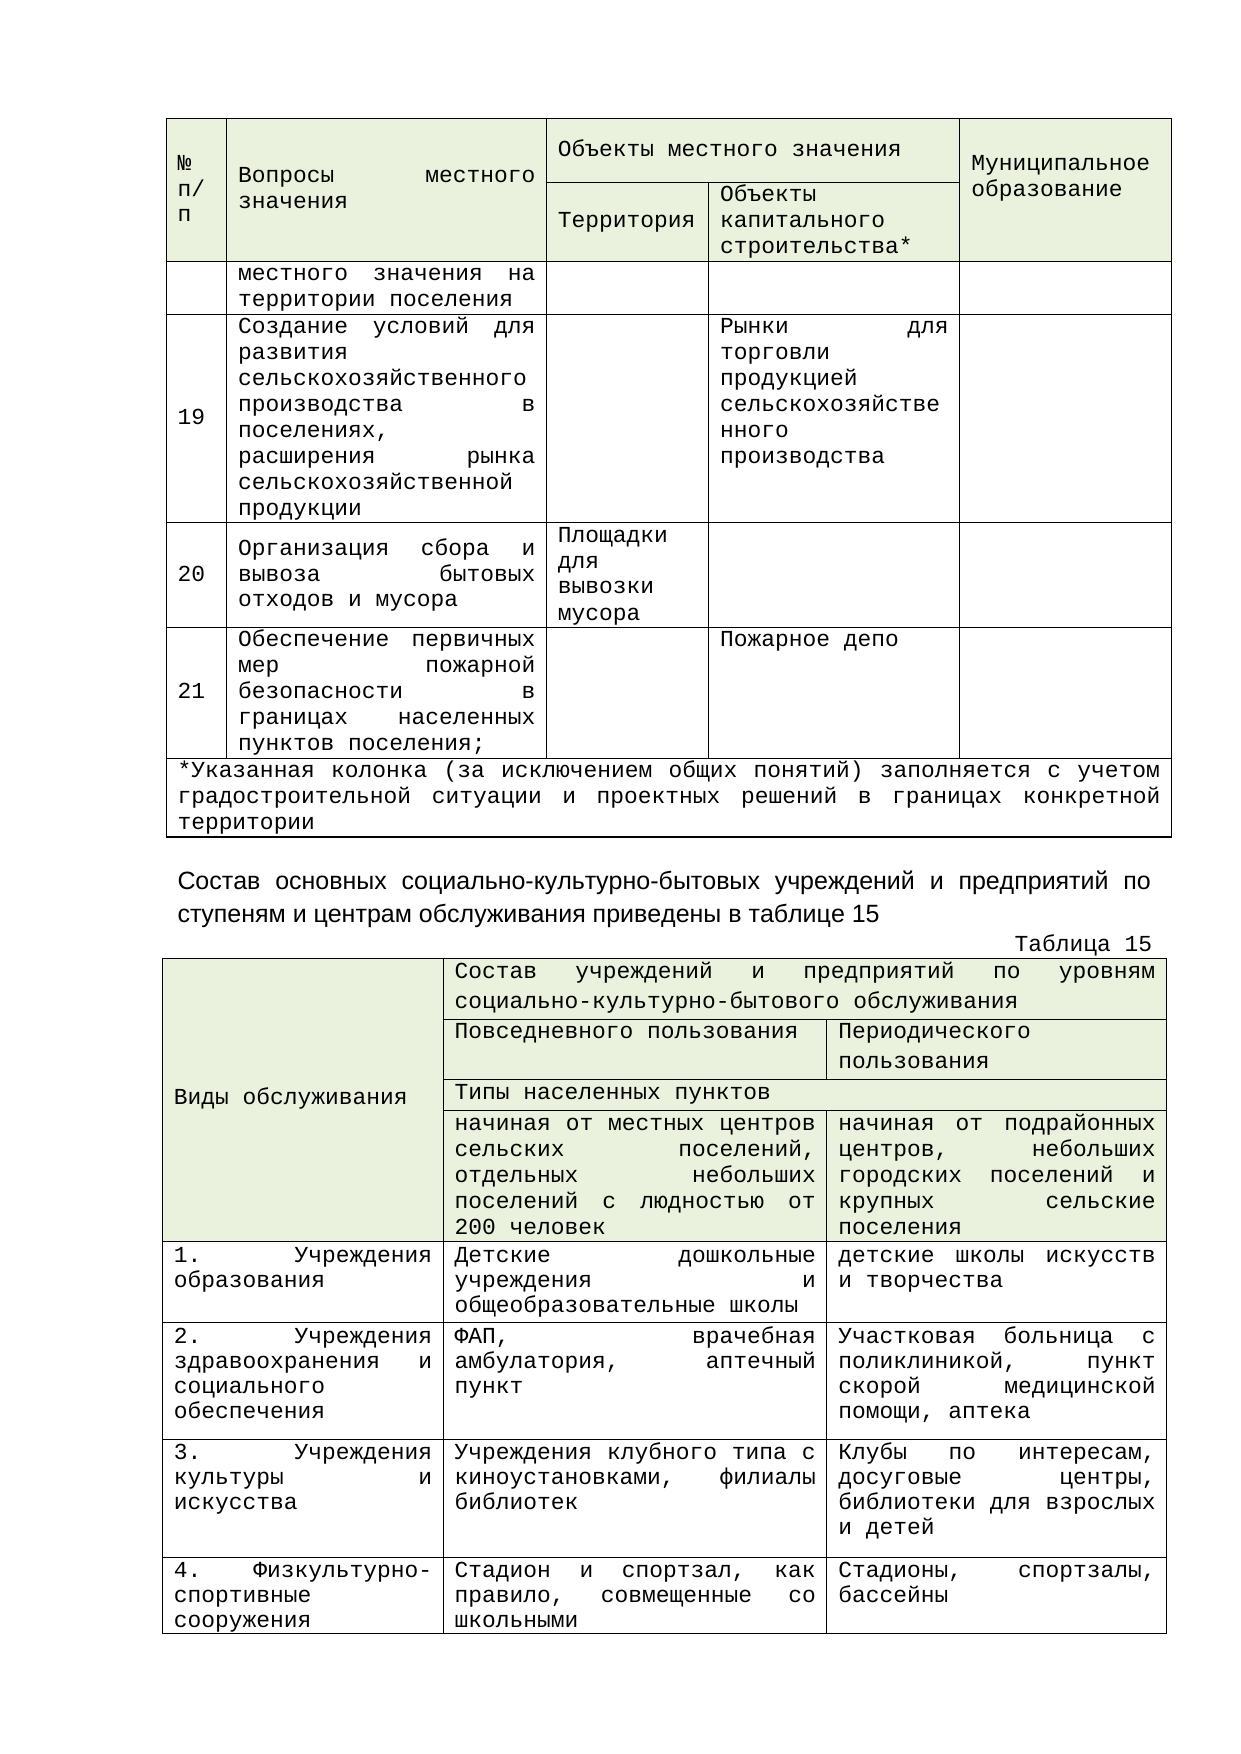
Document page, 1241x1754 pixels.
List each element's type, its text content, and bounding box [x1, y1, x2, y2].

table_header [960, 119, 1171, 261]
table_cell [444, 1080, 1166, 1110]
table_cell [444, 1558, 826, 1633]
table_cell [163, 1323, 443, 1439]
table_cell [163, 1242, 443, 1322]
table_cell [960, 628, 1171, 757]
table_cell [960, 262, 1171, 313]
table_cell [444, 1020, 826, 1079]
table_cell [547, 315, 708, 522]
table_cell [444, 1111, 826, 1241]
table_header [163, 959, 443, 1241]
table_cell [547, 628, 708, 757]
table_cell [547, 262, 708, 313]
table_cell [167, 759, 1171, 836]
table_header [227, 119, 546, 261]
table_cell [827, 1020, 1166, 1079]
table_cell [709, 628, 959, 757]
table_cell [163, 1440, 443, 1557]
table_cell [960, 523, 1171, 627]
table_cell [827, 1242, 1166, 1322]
text Состав основных социально-культурно-бытовых учреждений и предприятий по ступеням и центрам обслуживания приведены в таблице 15 [177, 866, 1152, 928]
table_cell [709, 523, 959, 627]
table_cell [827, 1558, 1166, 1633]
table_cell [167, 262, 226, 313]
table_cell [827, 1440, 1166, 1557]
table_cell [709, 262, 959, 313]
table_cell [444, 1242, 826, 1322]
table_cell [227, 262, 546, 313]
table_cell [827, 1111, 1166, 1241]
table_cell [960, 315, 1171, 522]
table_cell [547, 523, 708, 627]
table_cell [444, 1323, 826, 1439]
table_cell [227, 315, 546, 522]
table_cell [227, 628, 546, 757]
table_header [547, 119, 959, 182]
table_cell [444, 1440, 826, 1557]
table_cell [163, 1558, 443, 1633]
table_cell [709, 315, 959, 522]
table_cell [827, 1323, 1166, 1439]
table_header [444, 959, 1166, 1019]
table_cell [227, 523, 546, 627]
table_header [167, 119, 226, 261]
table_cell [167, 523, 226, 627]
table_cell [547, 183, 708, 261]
text Таблица 15 [177, 932, 1152, 958]
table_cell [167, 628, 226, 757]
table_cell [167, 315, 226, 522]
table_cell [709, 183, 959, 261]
